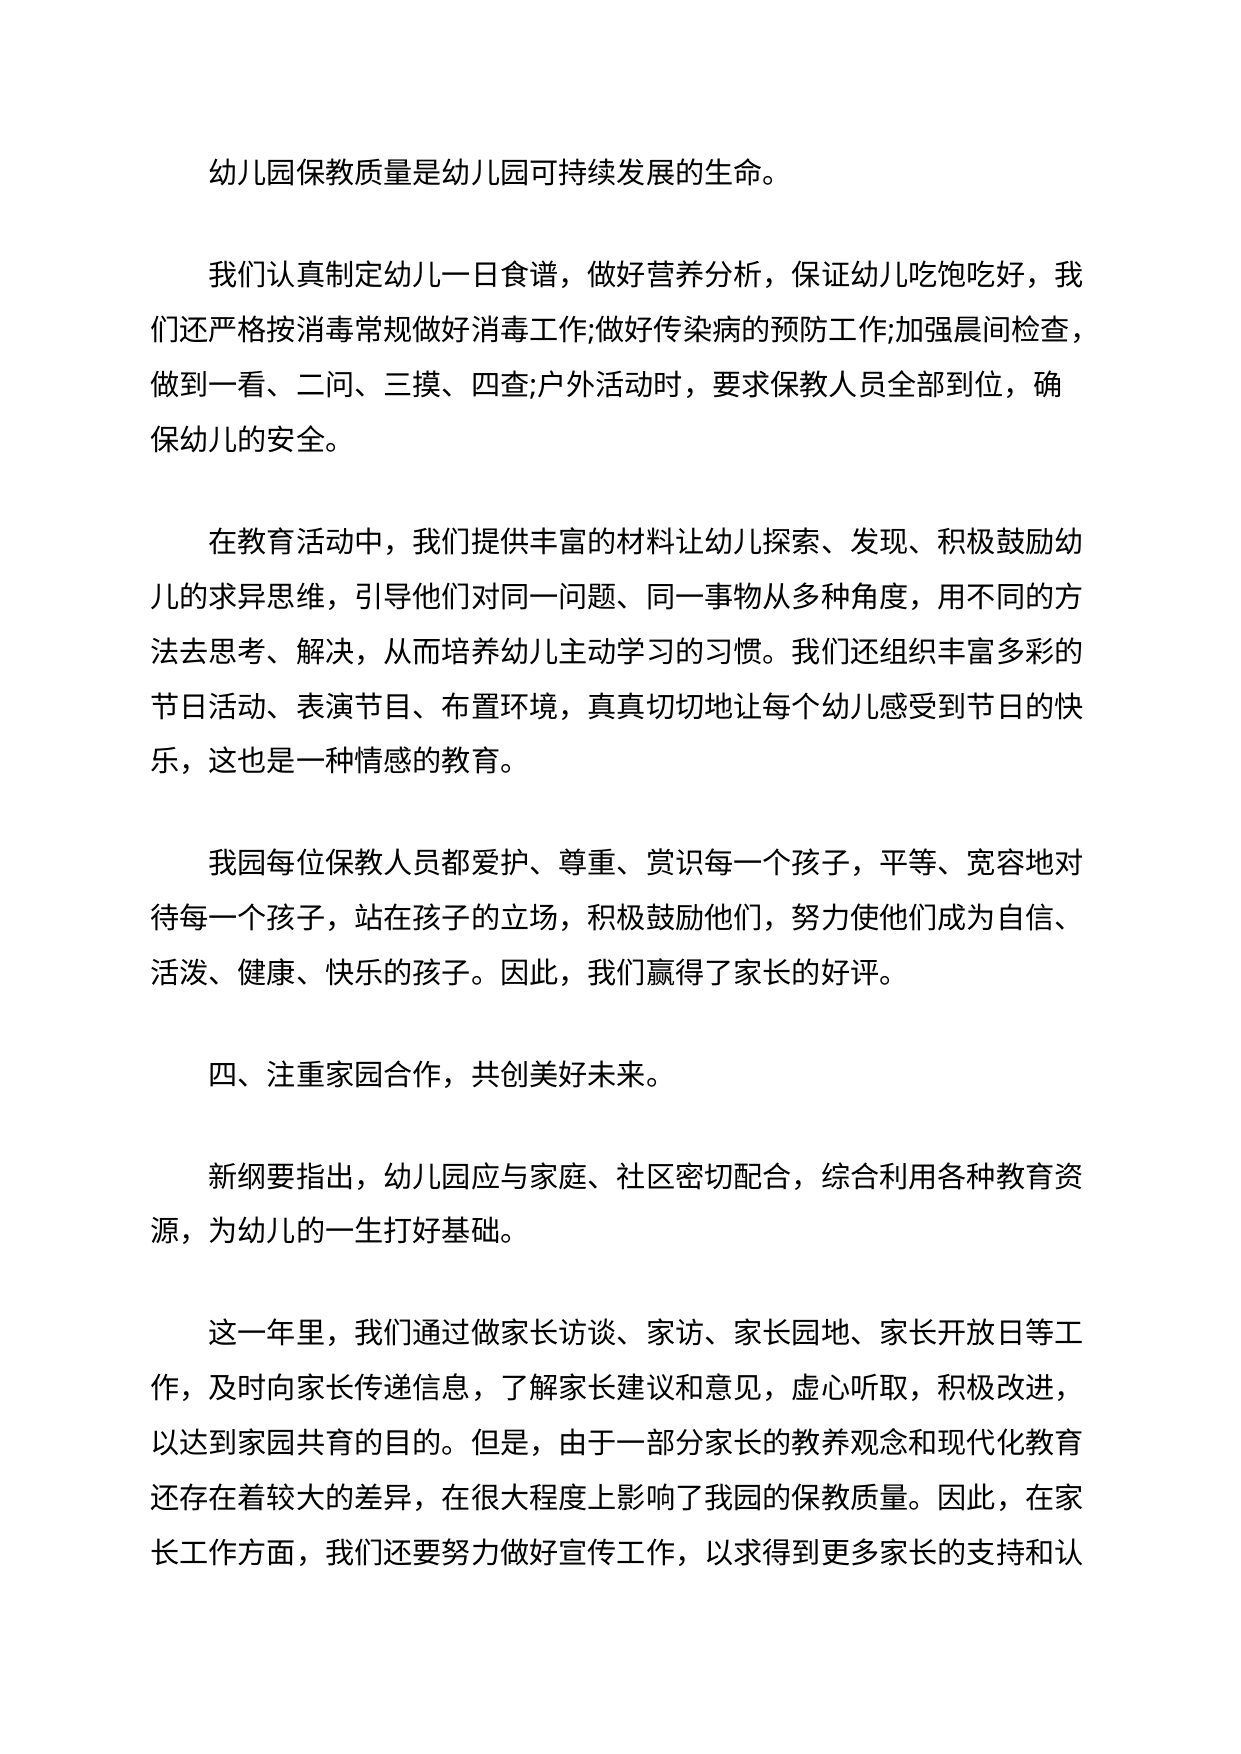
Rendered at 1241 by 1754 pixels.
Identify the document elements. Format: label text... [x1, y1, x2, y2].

text 四、注重家园合作，共创美好未来。 [150, 1051, 1090, 1094]
text 幼儿园保教质量是幼儿园可持续发展的生命。 [150, 150, 1090, 192]
text 我们认真制定幼儿一日食谱，做好营养分析，保证幼儿吃饱吃好，我们还严格按消毒常规做好消毒工作;做好传染病的预防工作;加强晨间检查，做到一看、二问、三摸、四查;户外活动时，要求保教人员全部到位，确保幼儿的安全。 [150, 252, 1090, 459]
text 新纲要指出，幼儿园应与家庭、社区密切配合，综合利用各种教育资源，为幼儿的一生打好基础。 [150, 1153, 1090, 1250]
text 在教育活动中，我们提供丰富的材料让幼儿探索、发现、积极鼓励幼儿的求异思维，引导他们对同一问题、同一事物从多种角度，用不同的方法去思考、解决，从而培养幼儿主动学习的习惯。我们还组织丰富多彩的节日活动、表演节目、布置环境，真真切切地让每个幼儿感受到节日的快乐，这也是一种情感的教育。 [150, 518, 1090, 780]
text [150, 1310, 1090, 1572]
text 我园每位保教人员都爱护、尊重、赏识每一个孩子，平等、宽容地对待每一个孩子，站在孩子的立场，积极鼓励他们，努力使他们成为自信、活泼、健康、快乐的孩子。因此，我们赢得了家长的好评。 [150, 840, 1090, 992]
